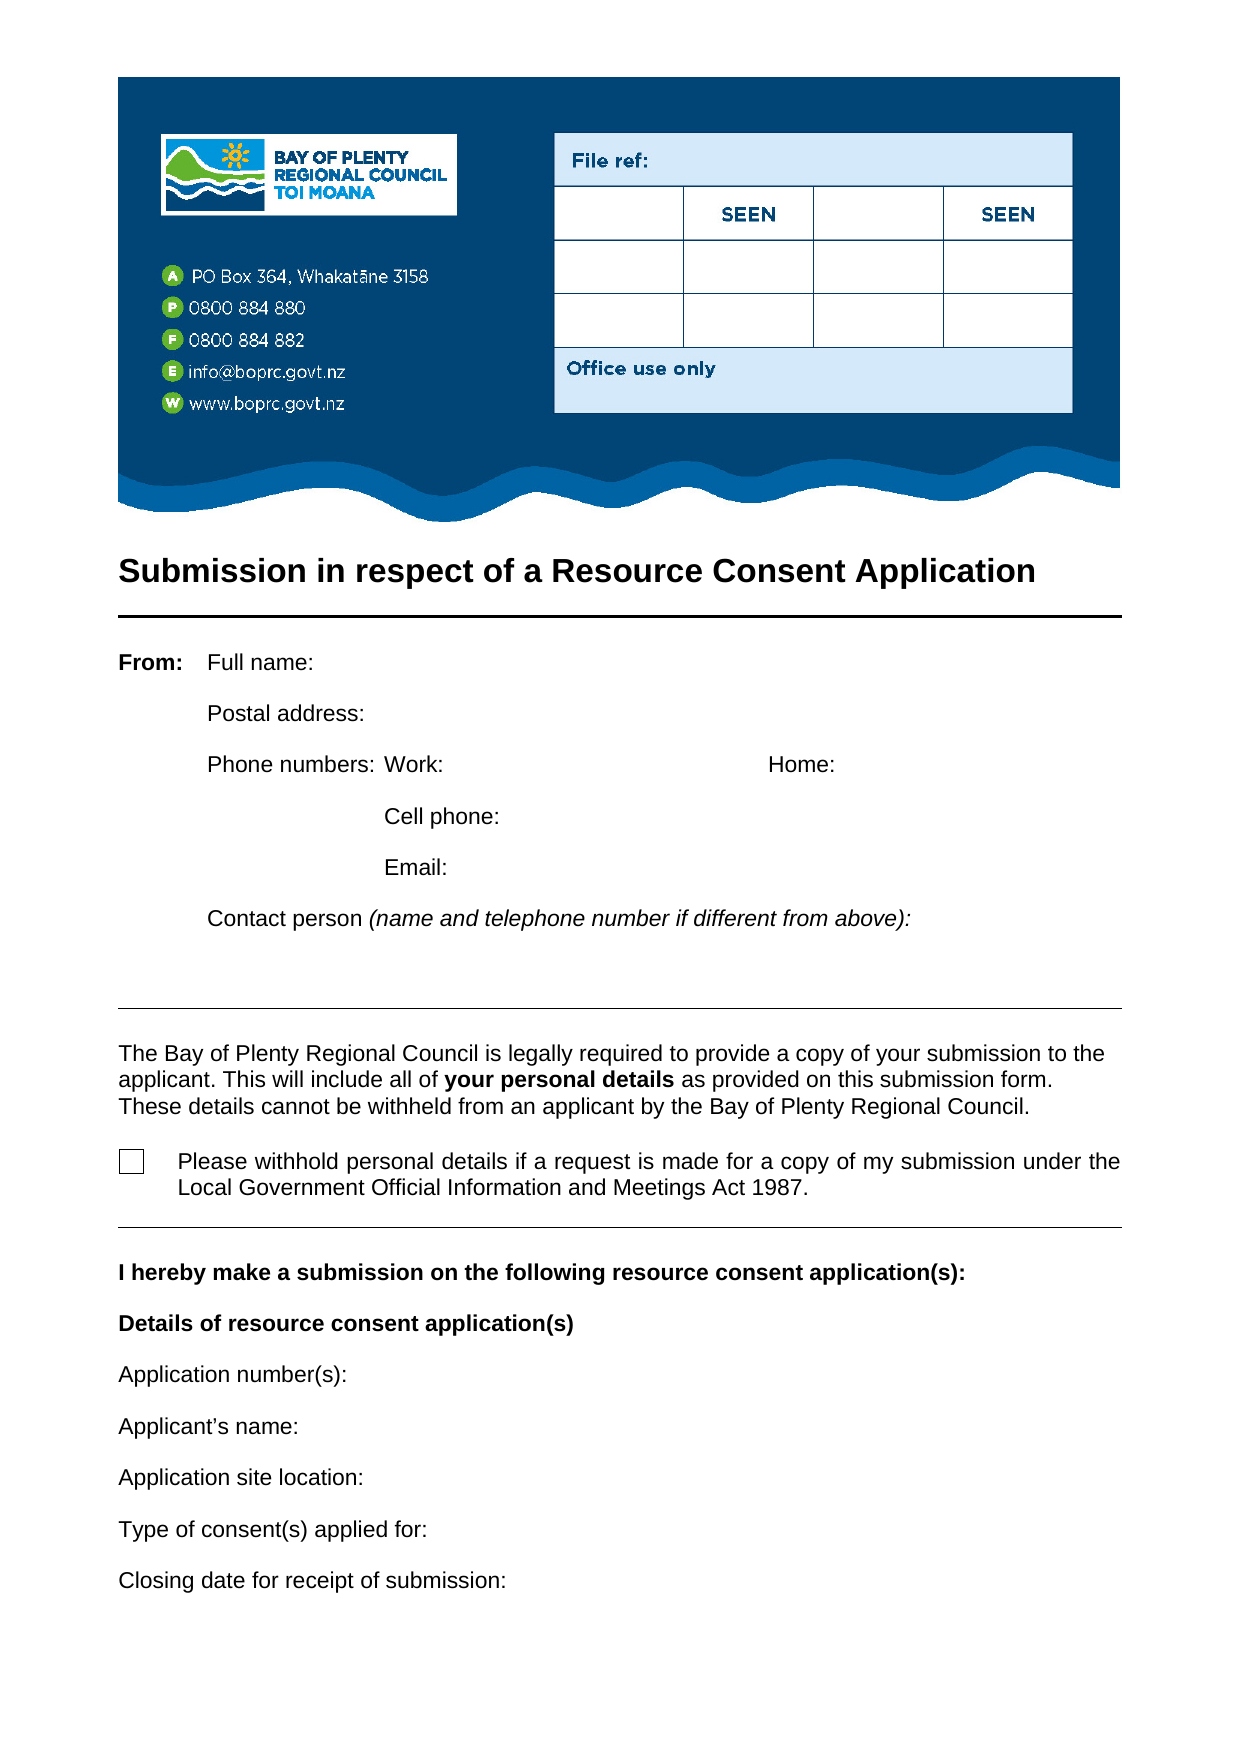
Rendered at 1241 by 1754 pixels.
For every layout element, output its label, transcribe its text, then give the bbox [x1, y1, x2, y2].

text I hereby make a submission on the following resource consent application(s): [118, 1259, 1122, 1285]
text Application number(s): [118, 1361, 1122, 1388]
text Application site location: [118, 1464, 1122, 1491]
text Details of resource consent application(s) [118, 1310, 1122, 1336]
text Applicant’s name: [118, 1413, 1122, 1439]
text The Bay of Plenty Regional Council is legally required to provide a copy of your submission to the applicant. This will include all of your personal details as provided on this submission form. These details cannot be withheld from an applicant by the Bay of Plenty Regional Council. [118, 1040, 1122, 1119]
text Phone numbers: Work: Home: [118, 751, 1122, 778]
text Contact person (name and telephone number if different from above): [118, 905, 1122, 932]
text Email: [118, 854, 1122, 880]
text Postal address: [118, 700, 1122, 726]
text Submission in respect of a Resource Consent Application [118, 551, 1122, 590]
text Type of consent(s) applied for: [118, 1516, 1122, 1542]
picture [118, 75, 1123, 525]
text Closing date for receipt of submission: [118, 1567, 1122, 1593]
text From: Full name: [118, 649, 1122, 675]
text Cell phone: [118, 803, 1122, 829]
text Please withhold personal details if a request is made for a copy of my submission under the Local Government Official Information and Meetings Act 1987. [118, 1148, 1122, 1201]
